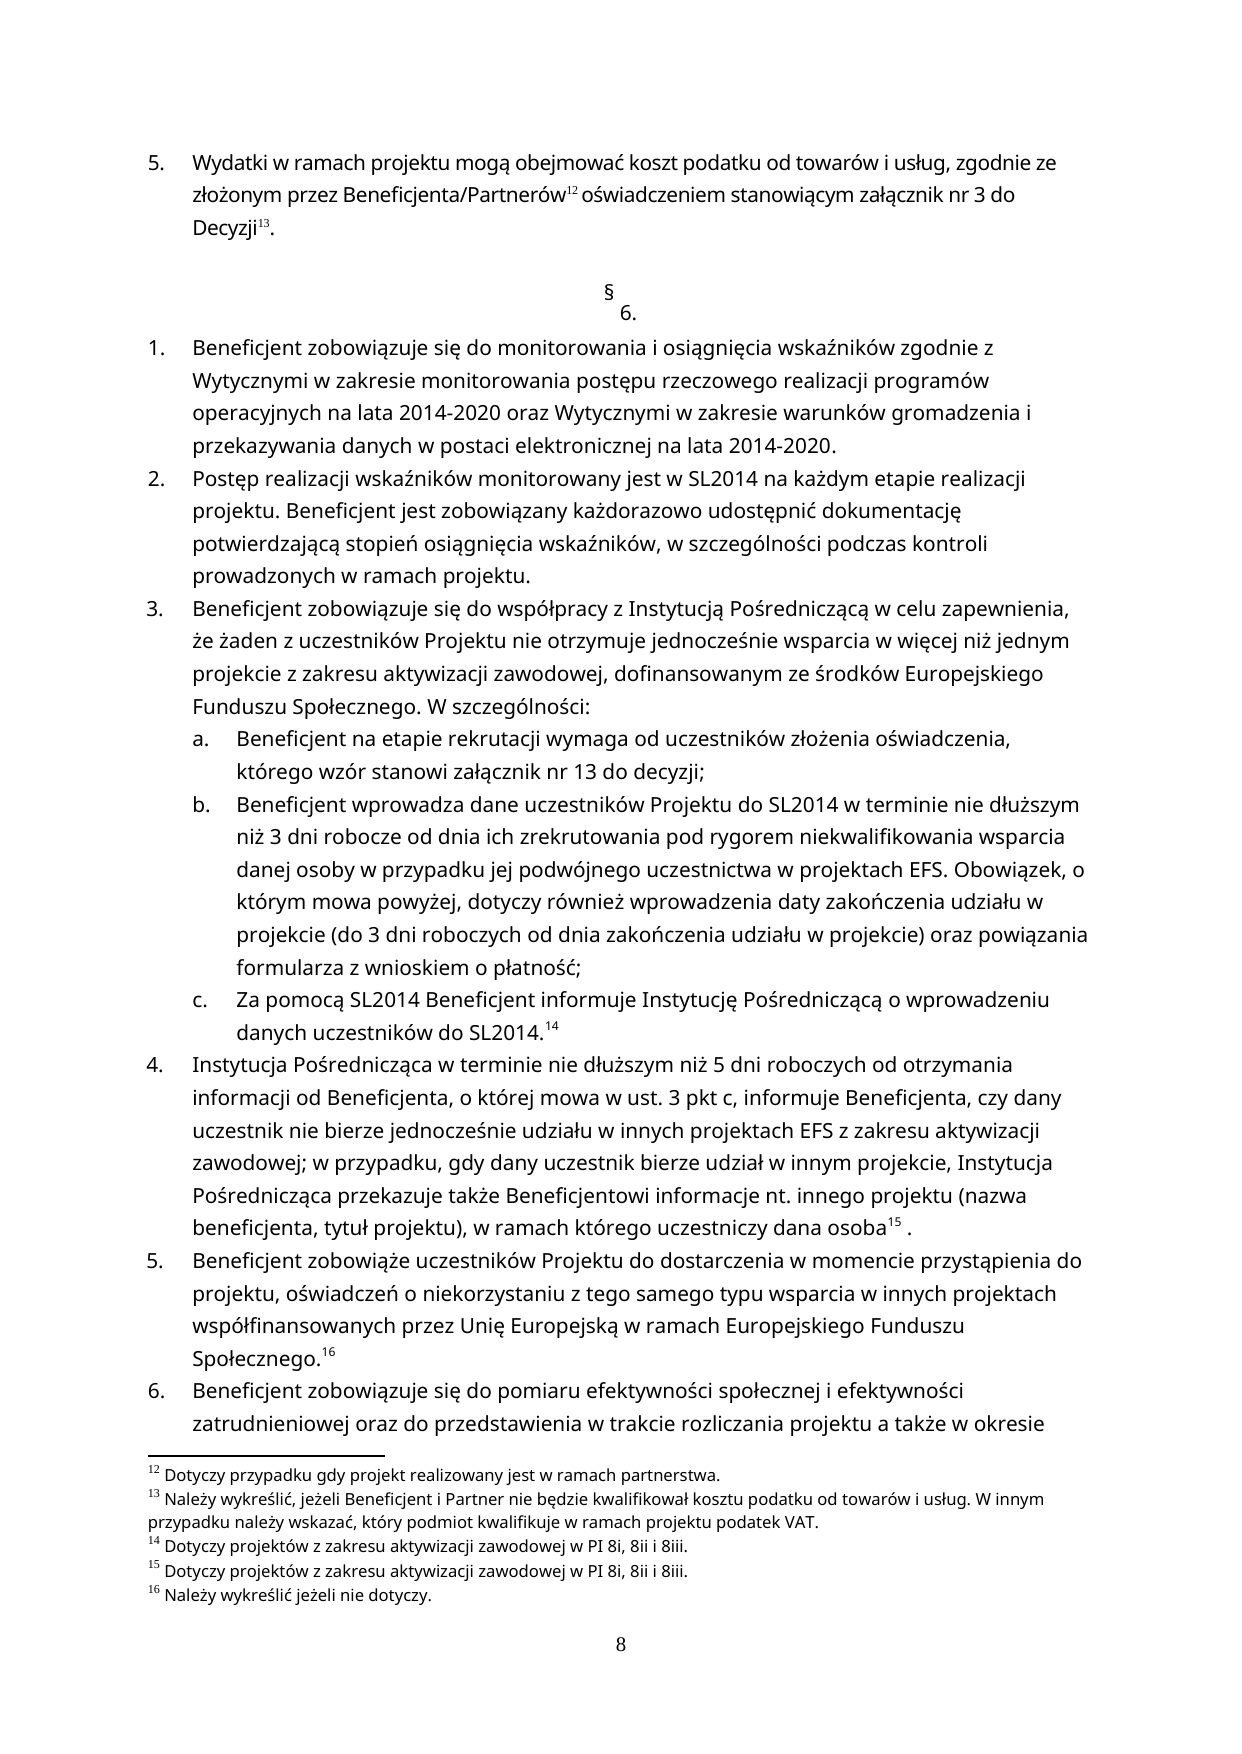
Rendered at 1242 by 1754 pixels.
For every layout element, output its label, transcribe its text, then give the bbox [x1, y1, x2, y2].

list Wydatki w ramach projektu mogą obejmować koszt podatku od towarów i usług, zgodnie ze złożonym przez Beneficjenta/Partnerów oświadczeniem stanowiącym załącznik nr 3 do Decyzji. [148, 148, 1093, 241]
list Beneficjent na etapie rekrutacji wymaga od uczestników złożenia oświadczenia, którego wzór stanowi załącznik nr 13 do decyzji; [192, 724, 1093, 786]
list Instytucja Pośrednicząca w terminie nie dłuższym niż 5 dni roboczych od otrzymania informacji od Beneficjenta, o której mowa w ust. 3 pkt c, informuje Beneficjenta, czy dany uczestnik nie bierze jednocześnie udziału w innych projektach EFS z zakresu aktywizacji zawodowej; w przypadku, gdy dany uczestnik bierze udział w innym projekcie, Instytucja Pośrednicząca przekazuje także Beneficjentowi informacje nt. innego projektu (nazwa beneficjenta, tytuł projektu), w ramach którego uczestniczy dana osoba . [146, 1051, 1093, 1242]
list Beneficjent wprowadza dane uczestników Projektu do SL2014 w terminie nie dłuższym niż 3 dni robocze od dnia ich zrekrutowania pod rygorem niekwalifikowania wsparcia danej osoby w przypadku jej podwójnego uczestnictwa w projektach EFS. Obowiązek, o którym mowa powyżej, dotyczy również wprowadzenia daty zakończenia udziału w projekcie (do 3 dni roboczych od dnia zakończenia udziału w projekcie) oraz powiązania formularza z wnioskiem o płatność; [192, 790, 1093, 981]
text § 6. [148, 278, 1093, 326]
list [148, 1377, 1093, 1438]
list Beneficjent zobowiąże uczestników Projektu do dostarczenia w momencie przystąpienia do projektu, oświadczeń o niekorzystaniu z tego samego typu wsparcia w innych projektach współfinansowanych przez Unię Europejską w ramach Europejskiego Funduszu Społecznego. [146, 1246, 1093, 1372]
list Za pomocą SL2014 Beneficjent informuje Instytucję Pośredniczącą o wprowadzeniu danych uczestników do SL2014. [192, 985, 1093, 1046]
list Beneficjent zobowiązuje się do monitorowania i osiągnięcia wskaźników zgodnie z Wytycznymi w zakresie monitorowania postępu rzeczowego realizacji programów operacyjnych na lata 2014-2020 oraz Wytycznymi w zakresie warunków gromadzenia i przekazywania danych w postaci elektronicznej na lata 2014-2020. [148, 333, 1093, 459]
list Postęp realizacji wskaźników monitorowany jest w SL2014 na każdym etapie realizacji projektu. Beneficjent jest zobowiązany każdorazowo udostępnić dokumentację potwierdzającą stopień osiągnięcia wskaźników, w szczególności podczas kontroli prowadzonych w ramach projektu. [148, 464, 1093, 590]
list Beneficjent zobowiązuje się do współpracy z Instytucją Pośredniczącą w celu zapewnienia, że żaden z uczestników Projektu nie otrzymuje jednocześnie wsparcia w więcej niż jednym projekcie z zakresu aktywizacji zawodowej, dofinansowanym ze środków Europejskiego Funduszu Społecznego. W szczególności: [146, 594, 1093, 720]
